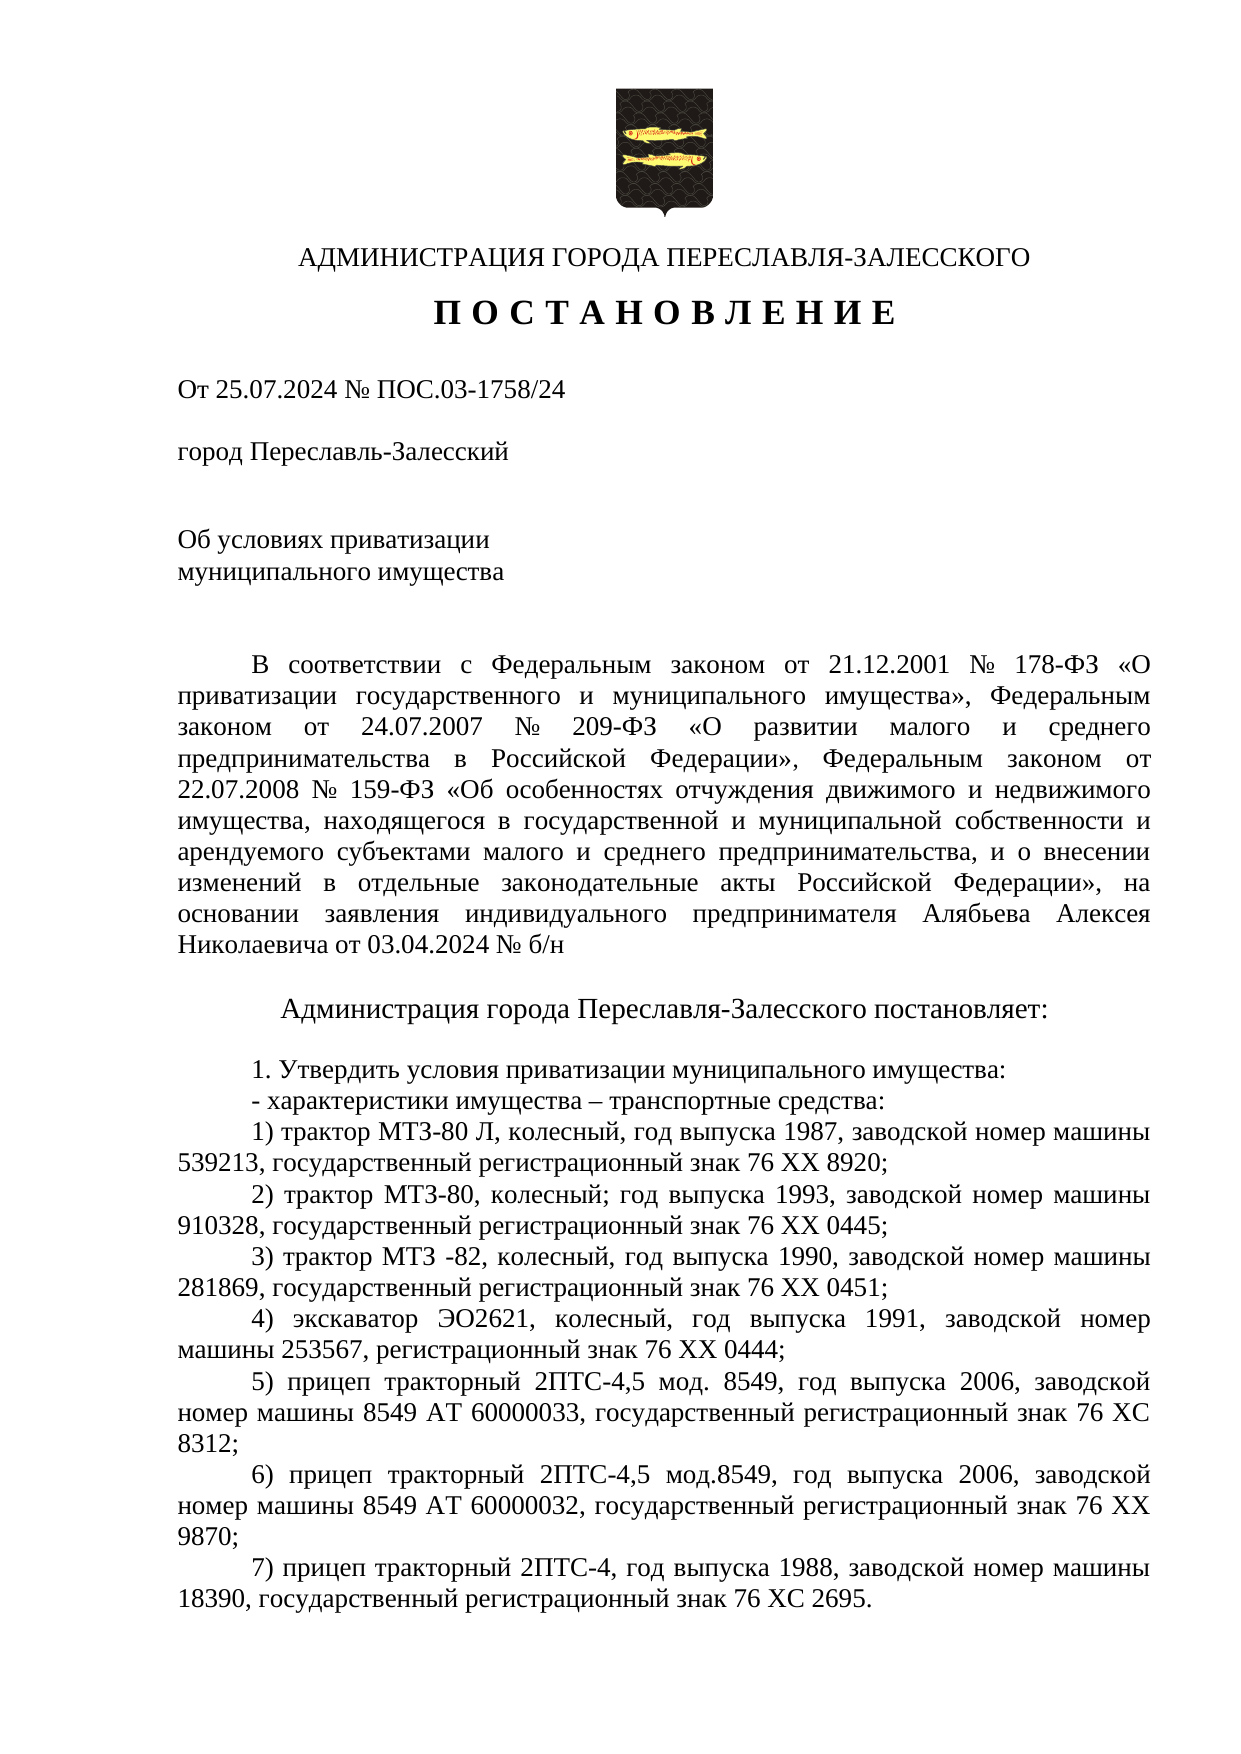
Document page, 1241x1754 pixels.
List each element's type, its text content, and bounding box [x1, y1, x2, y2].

text 5) прицеп тракторный 2ПТС-4,5 мод. 8549, год выпуска 2006, заводской номер машины 8549 АТ 60000033, государственный регистрационный знак 76 ХС 8312; [177, 1364, 1152, 1458]
text 7) прицеп тракторный 2ПТС-4, год выпуска 1988, заводской номер машины 18390, государственный регистрационный знак 76 ХС 2695. [177, 1551, 1152, 1614]
text Об условиях приватизации [177, 524, 1152, 555]
text - характеристики имущества – транспортные средства: [177, 1084, 1152, 1115]
text муниципального имущества [177, 555, 1152, 586]
text От 25.07.2024 № ПОС.03-1758/24 [177, 373, 1152, 404]
text 6) прицеп тракторный 2ПТС-4,5 мод.8549, год выпуска 2006, заводской номер машины 8549 АТ 60000032, государственный регистрационный знак 76 ХХ 9870; [177, 1458, 1152, 1551]
text 2) трактор МТЗ-80, колесный; год выпуска 1993, заводской номер машины 910328, государственный регистрационный знак 76 ХХ 0445; [177, 1178, 1152, 1240]
text 1) трактор МТЗ-80 Л, колесный, год выпуска 1987, заводской номер машины 539213, государственный регистрационный знак 76 ХХ 8920; [177, 1115, 1152, 1178]
text 3) трактор МТЗ -82, колесный, год выпуска 1990, заводской номер машины 281869, государственный регистрационный знак 76 ХХ 0451; [177, 1240, 1152, 1302]
text В соответствии с Федеральным законом от 21.12.2001 № 178-ФЗ «О приватизации государственного и муниципального имущества», Федеральным законом от 24.07.2007 № 209-ФЗ «О развитии малого и среднего предпринимательства в Российской Федерации», Федеральным законом от 22.07.2008 № 159-ФЗ «Об особенностях отчуждения движимого и недвижимого имущества, находящегося в государственной и муниципальной собственности и арендуемого субъектами малого и среднего предпринимательства, и о внесении изменений в отдельные законодательные акты Российской Федерации», на основании заявления индивидуального предпринимателя Алябьева Алексея Николаевича от 03.04.2024 № б/н [177, 648, 1152, 960]
text АДМИНИСТРАЦИЯ ГОРОДА ПЕРЕСЛАВЛЯ-ЗАЛЕССКОГО [177, 241, 1152, 272]
text город Переславль-Залесский [177, 435, 1152, 466]
text 1. Утвердить условия приватизации муниципального имущества: [177, 1053, 1152, 1084]
text Администрация города Переславля-Залесского постановляет: [177, 991, 1152, 1024]
text 4) экскаватор ЭО2621, колесный, год выпуска 1991, заводской номер машины 253567, регистрационный знак 76 ХХ 0444; [177, 1302, 1152, 1364]
subtitle ПОСТАНОВЛЕНИЕ [177, 291, 1152, 332]
